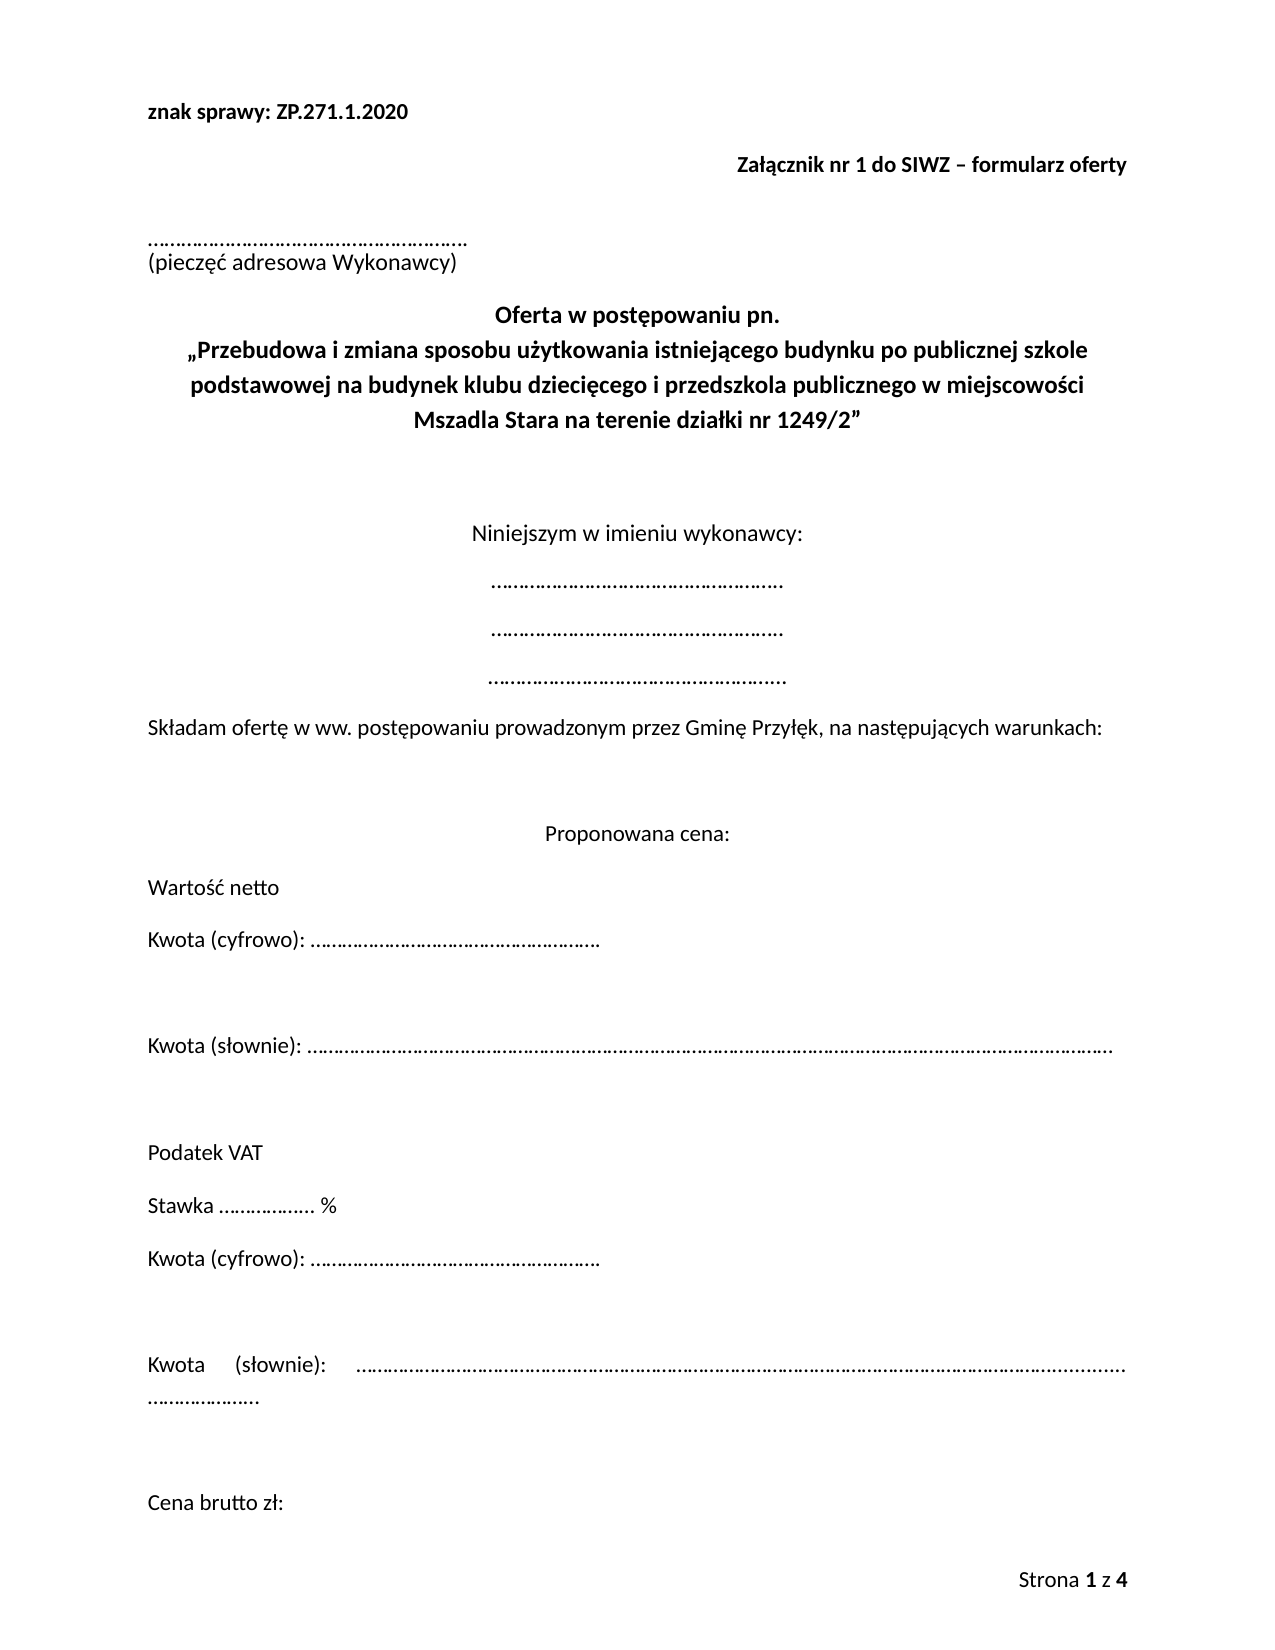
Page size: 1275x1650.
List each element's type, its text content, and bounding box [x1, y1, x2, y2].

text „Przebudowa i zmiana sposobu użytkowania istniejącego budynku po publicznej szkole podstawowej na budynek klubu dziecięcego i przedszkola publicznego w miejscowości Mszadla Stara na terenie działki nr 1249/2” [148, 334, 1127, 434]
text (pieczęć adresowa Wykonawcy) [148, 251, 1127, 275]
text …………………………………………….. [148, 570, 1127, 594]
text Proponowana cena: [148, 819, 1127, 848]
text Kwota (cyfrowo): ………………………………………………. [148, 926, 1127, 954]
text Wartość netto [148, 873, 1127, 901]
text Kwota (cyfrowo): ………………………………………………. [148, 1244, 1127, 1272]
text …………………………………………………. [148, 227, 1127, 251]
text …………………………………………….. [148, 618, 1127, 642]
text Załącznik nr 1 do SIWZ – formularz oferty [148, 150, 1127, 178]
text Niniejszym w imieniu wykonawcy: [148, 522, 1127, 546]
text Podatek VAT [148, 1138, 1127, 1166]
text Stawka ……………... % [148, 1191, 1127, 1219]
text ……………………………………………... [148, 666, 1127, 689]
text Kwota (słownie): …………………………………………………………………………………………………………………….............………………... [148, 1350, 1127, 1410]
text Składam ofertę w ww. postępowaniu prowadzonym przez Gminę Przyłęk, na następujących warunkach: [148, 713, 1127, 742]
text Cena brutto zł: [148, 1488, 1127, 1516]
text Oferta w postępowaniu pn. [148, 299, 1127, 329]
text Kwota (słownie): ……………………………………………………………………………………………………………………………………… [148, 1032, 1127, 1060]
